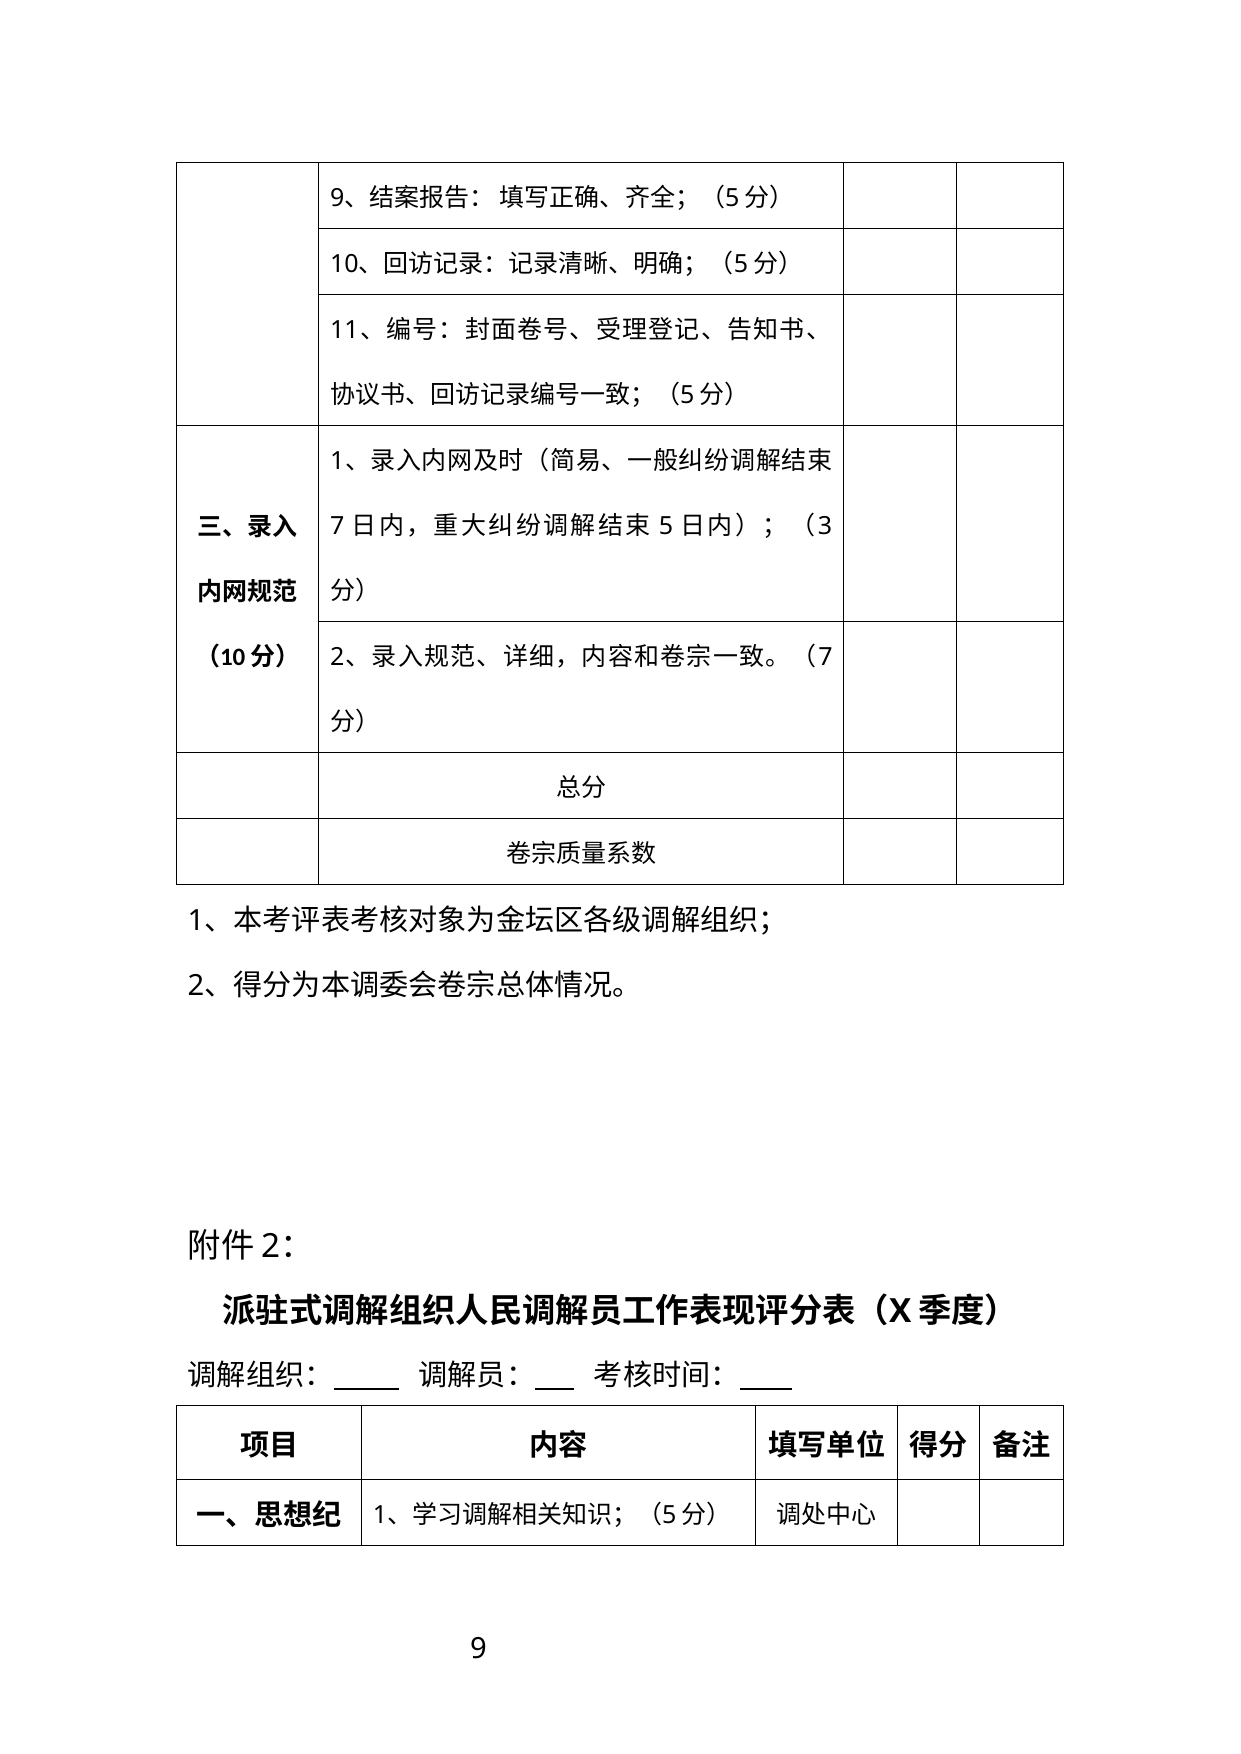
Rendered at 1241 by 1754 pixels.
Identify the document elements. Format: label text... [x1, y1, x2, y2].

table_cell 2、录入规范、详细，内容和卷宗一致。（7分） [319, 622, 843, 752]
table_cell [844, 229, 956, 294]
table_cell 三、录入内网规范 （10分） [177, 426, 318, 752]
table_cell [957, 229, 1063, 294]
table_cell [177, 753, 318, 818]
table_cell 10、回访记录：记录清晰、明确；（5分） [319, 229, 843, 294]
table_cell 1、学习调解相关知识；（5分） [362, 1480, 755, 1545]
table_header 备注 [980, 1406, 1063, 1479]
table_cell [957, 295, 1063, 425]
text 派驻式调解组织人民调解员工作表现评分表（X季度） [187, 1275, 1053, 1340]
table_cell [844, 819, 956, 884]
table_header 项目 [177, 1406, 361, 1479]
text 2、得分为本调委会卷宗总体情况。 [187, 950, 1053, 1015]
text 附件2： [187, 1210, 1053, 1275]
table_cell 一、思想纪律（10分） [177, 1480, 361, 1545]
table_cell 1、录入内网及时（简易、一般纠纷调解结束7日内，重大纠纷调解结束5日内）；（3分） [319, 426, 843, 621]
table_header 填写单位 [756, 1406, 897, 1479]
table_cell [957, 426, 1063, 621]
table_cell [177, 819, 318, 884]
table_cell [844, 426, 956, 621]
text 1、本考评表考核对象为金坛区各级调解组织； [187, 885, 1053, 950]
table_cell [957, 163, 1063, 228]
table_cell [898, 1480, 979, 1545]
table_cell [844, 163, 956, 228]
table_cell [844, 622, 956, 752]
table_header 内容 [362, 1406, 755, 1479]
table_cell [957, 819, 1063, 884]
table_cell [844, 753, 956, 818]
table_cell 11、编号：封面卷号、受理登记、告知书、协议书、回访记录编号一致；（5分） [319, 295, 843, 425]
text 调解组织： 调解员： 考核时间： [187, 1340, 1053, 1405]
table_cell 卷宗质量系数 [319, 819, 843, 884]
table_cell [957, 753, 1063, 818]
table_cell [844, 295, 956, 425]
table_header 得分 [898, 1406, 979, 1479]
table_cell [957, 622, 1063, 752]
table_cell 总分 [319, 753, 843, 818]
table_cell 调处中心 [756, 1480, 897, 1545]
table_cell 9、结案报告： 填写正确、齐全；（5分） [319, 163, 843, 228]
table_cell [980, 1480, 1063, 1545]
